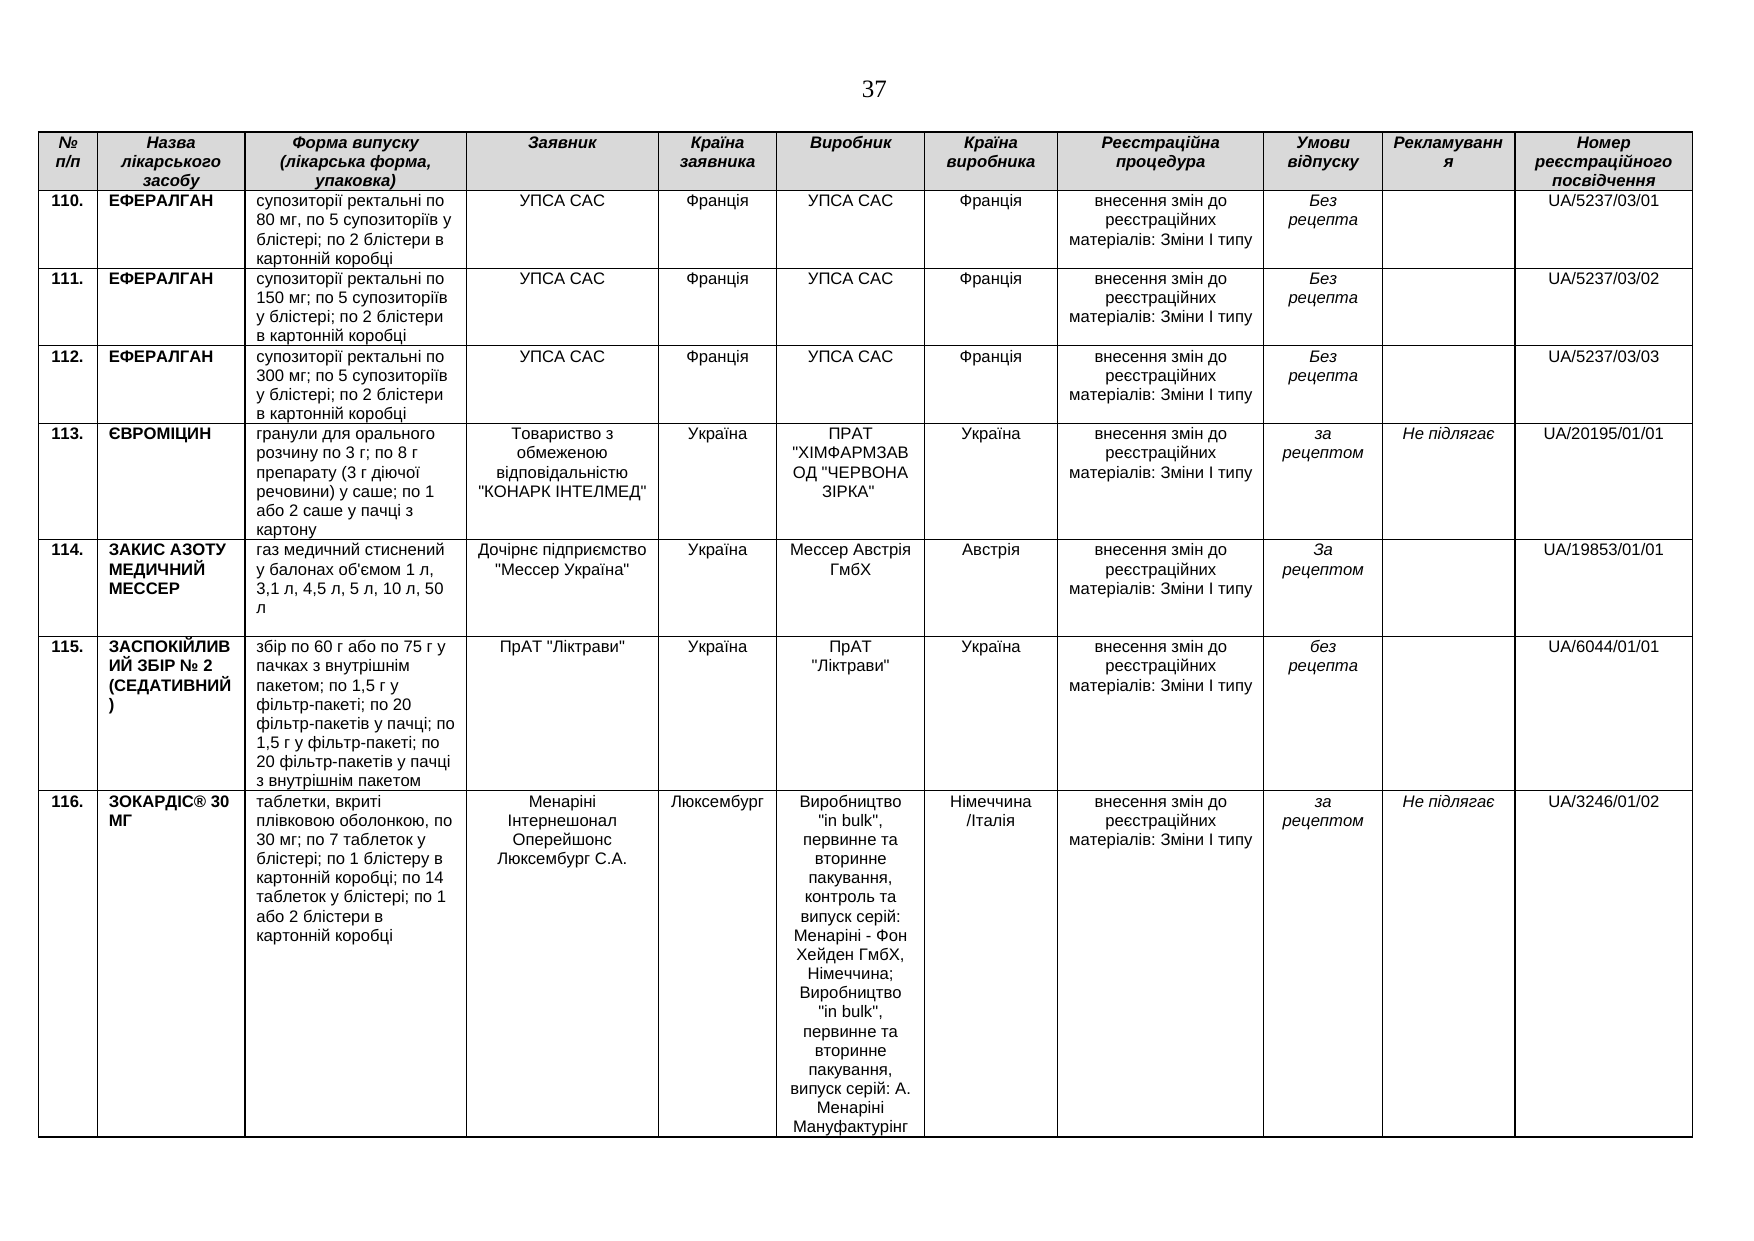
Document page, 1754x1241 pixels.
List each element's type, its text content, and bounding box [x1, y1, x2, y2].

table_header Рекламування [1383, 133, 1514, 190]
table_cell UA/3246/01/02 [1516, 791, 1692, 1136]
table_header Країна виробника [925, 133, 1057, 190]
table_cell Не підлягає [1383, 424, 1514, 539]
table_cell УПСА САС [467, 191, 658, 268]
table_cell Україна [659, 637, 776, 790]
table_cell ПРАТ "ХІМФАРМЗАВОД "ЧЕРВОНА ЗІРКА" [777, 424, 924, 539]
table_cell UA/5237/03/02 [1516, 269, 1692, 345]
table_cell [39, 424, 97, 539]
table_cell ПрАТ "Ліктрави" [777, 637, 924, 790]
table_cell Францiя [659, 346, 776, 423]
table_cell Францiя [659, 191, 776, 268]
table_cell ЕФЕРАЛГАН [98, 191, 244, 268]
table_cell внесення змін до реєстраційних матеріалів: Зміни І типу [1058, 269, 1263, 345]
table_header Виробник [777, 133, 924, 190]
table_cell Мессер Австрія ГмбХ [777, 540, 924, 636]
table_header Заявник [467, 133, 658, 190]
table_cell Україна [925, 424, 1057, 539]
table_cell Німеччина /Італія [925, 791, 1057, 1136]
table_cell внесення змін до реєстраційних матеріалів: Зміни І типу [1058, 191, 1263, 268]
table_cell [1383, 191, 1514, 268]
table_header Реєстраційна процедура [1058, 133, 1263, 190]
table_cell ЗАКИС АЗОТУ МЕДИЧНИЙ МЕССЕР [98, 540, 244, 636]
table_cell UA/5237/03/03 [1516, 346, 1692, 423]
table_header Умови відпуску [1264, 133, 1382, 190]
table_cell ЕФЕРАЛГАН [98, 269, 244, 345]
table_cell ЗОКАРДІС® 30 МГ [98, 791, 244, 1136]
table_cell UA/19853/01/01 [1516, 540, 1692, 636]
table_cell УПСА САС [467, 346, 658, 423]
table_cell ЄВРОМІЦИН [98, 424, 244, 539]
table_cell супозиторії ректальні по 80 мг, по 5 супозиторіїв у блістері; по 2 блістери в картонній коробці [246, 191, 466, 268]
table_cell Францiя [925, 269, 1057, 345]
table_cell [1383, 637, 1514, 790]
table_cell ЕФЕРАЛГАН [98, 346, 244, 423]
table_cell [1383, 346, 1514, 423]
table_cell Без рецепта [1264, 191, 1382, 268]
table_cell Менаріні Інтернешонал Оперейшонс Люксембург С.А. [467, 791, 658, 1136]
table_cell Люксембург [659, 791, 776, 1136]
table_cell збір по 60 г або по 75 г у пачках з внутрішнім пакетом; по 1,5 г у фільтр-пакеті; по 20 фільтр-пакетів у пачці; по 1,5 г у фільтр-пакеті; по 20 фільтр-пакетів у пачці з внутрішнім пакетом [246, 637, 466, 790]
table_cell [39, 191, 97, 268]
table_cell Без рецепта [1264, 346, 1382, 423]
table_cell [39, 637, 97, 790]
table_cell [39, 791, 97, 1136]
table_header Номер реєстраційного посвідчення [1516, 133, 1692, 190]
table_cell газ медичний стиснений у балонах об'ємом 1 л, 3,1 л, 4,5 л, 5 л, 10 л, 50 л [246, 540, 466, 636]
table_cell ПрАТ "Ліктрави" [467, 637, 658, 790]
table_header Країна заявника [659, 133, 776, 190]
table_cell [1383, 540, 1514, 636]
table_cell без рецепта [1264, 637, 1382, 790]
table_cell УПСА САС [467, 269, 658, 345]
table_cell ЗАСПОКІЙЛИВИЙ ЗБІР № 2 (СЕДАТИВНИЙ) [98, 637, 244, 790]
table_cell внесення змін до реєстраційних матеріалів: Зміни І типу [1058, 424, 1263, 539]
table_cell за рецептом [1264, 424, 1382, 539]
table_cell гранули для орального розчину по 3 г; по 8 г препарату (3 г діючої речовини) у саше; по 1 або 2 саше у пачці з картону [246, 424, 466, 539]
table_cell внесення змін до реєстраційних матеріалів: Зміни І типу [1058, 346, 1263, 423]
table_cell Без рецепта [1264, 269, 1382, 345]
table_header № п/п [39, 133, 97, 190]
table_cell Австрія [925, 540, 1057, 636]
table_cell Дочірнє підприємство "Мессер Україна" [467, 540, 658, 636]
table_cell За рецептом [1264, 540, 1382, 636]
table_cell [39, 269, 97, 345]
table_cell за рецептом [1264, 791, 1382, 1136]
table_cell Францiя [925, 191, 1057, 268]
table_header Назва лікарського засобу [98, 133, 244, 190]
table_cell Україна [925, 637, 1057, 790]
table_cell УПСА САС [777, 269, 924, 345]
table_cell супозиторії ректальні по 150 мг; по 5 супозиторіїв у блістері; по 2 блістери в картонній коробці [246, 269, 466, 345]
table_cell внесення змін до реєстраційних матеріалів: Зміни І типу [1058, 540, 1263, 636]
table_cell внесення змін до реєстраційних матеріалів: Зміни І типу [1058, 637, 1263, 790]
table_cell [39, 346, 97, 423]
table_cell UA/6044/01/01 [1516, 637, 1692, 790]
table_cell УПСА САС [777, 346, 924, 423]
table_cell UA/20195/01/01 [1516, 424, 1692, 539]
table_cell Україна [659, 424, 776, 539]
table_cell Товариство з обмеженою відповідальністю "КОНАРК ІНТЕЛМЕД" [467, 424, 658, 539]
table_cell УПСА САС [777, 191, 924, 268]
table_cell Україна [659, 540, 776, 636]
table_cell [1383, 269, 1514, 345]
table_cell Францiя [659, 269, 776, 345]
table_header Форма випуску (лікарська форма, упаковка) [246, 133, 466, 190]
table_cell UA/5237/03/01 [1516, 191, 1692, 268]
table_cell Францiя [925, 346, 1057, 423]
table_cell супозиторії ректальні по 300 мг; по 5 супозиторіїв у блістері; по 2 блістери в картонній коробці [246, 346, 466, 423]
table_cell Не підлягає [1383, 791, 1514, 1136]
table_cell внесення змін до реєстраційних матеріалів: Зміни І типу [1058, 791, 1263, 1136]
table_cell [39, 540, 97, 636]
